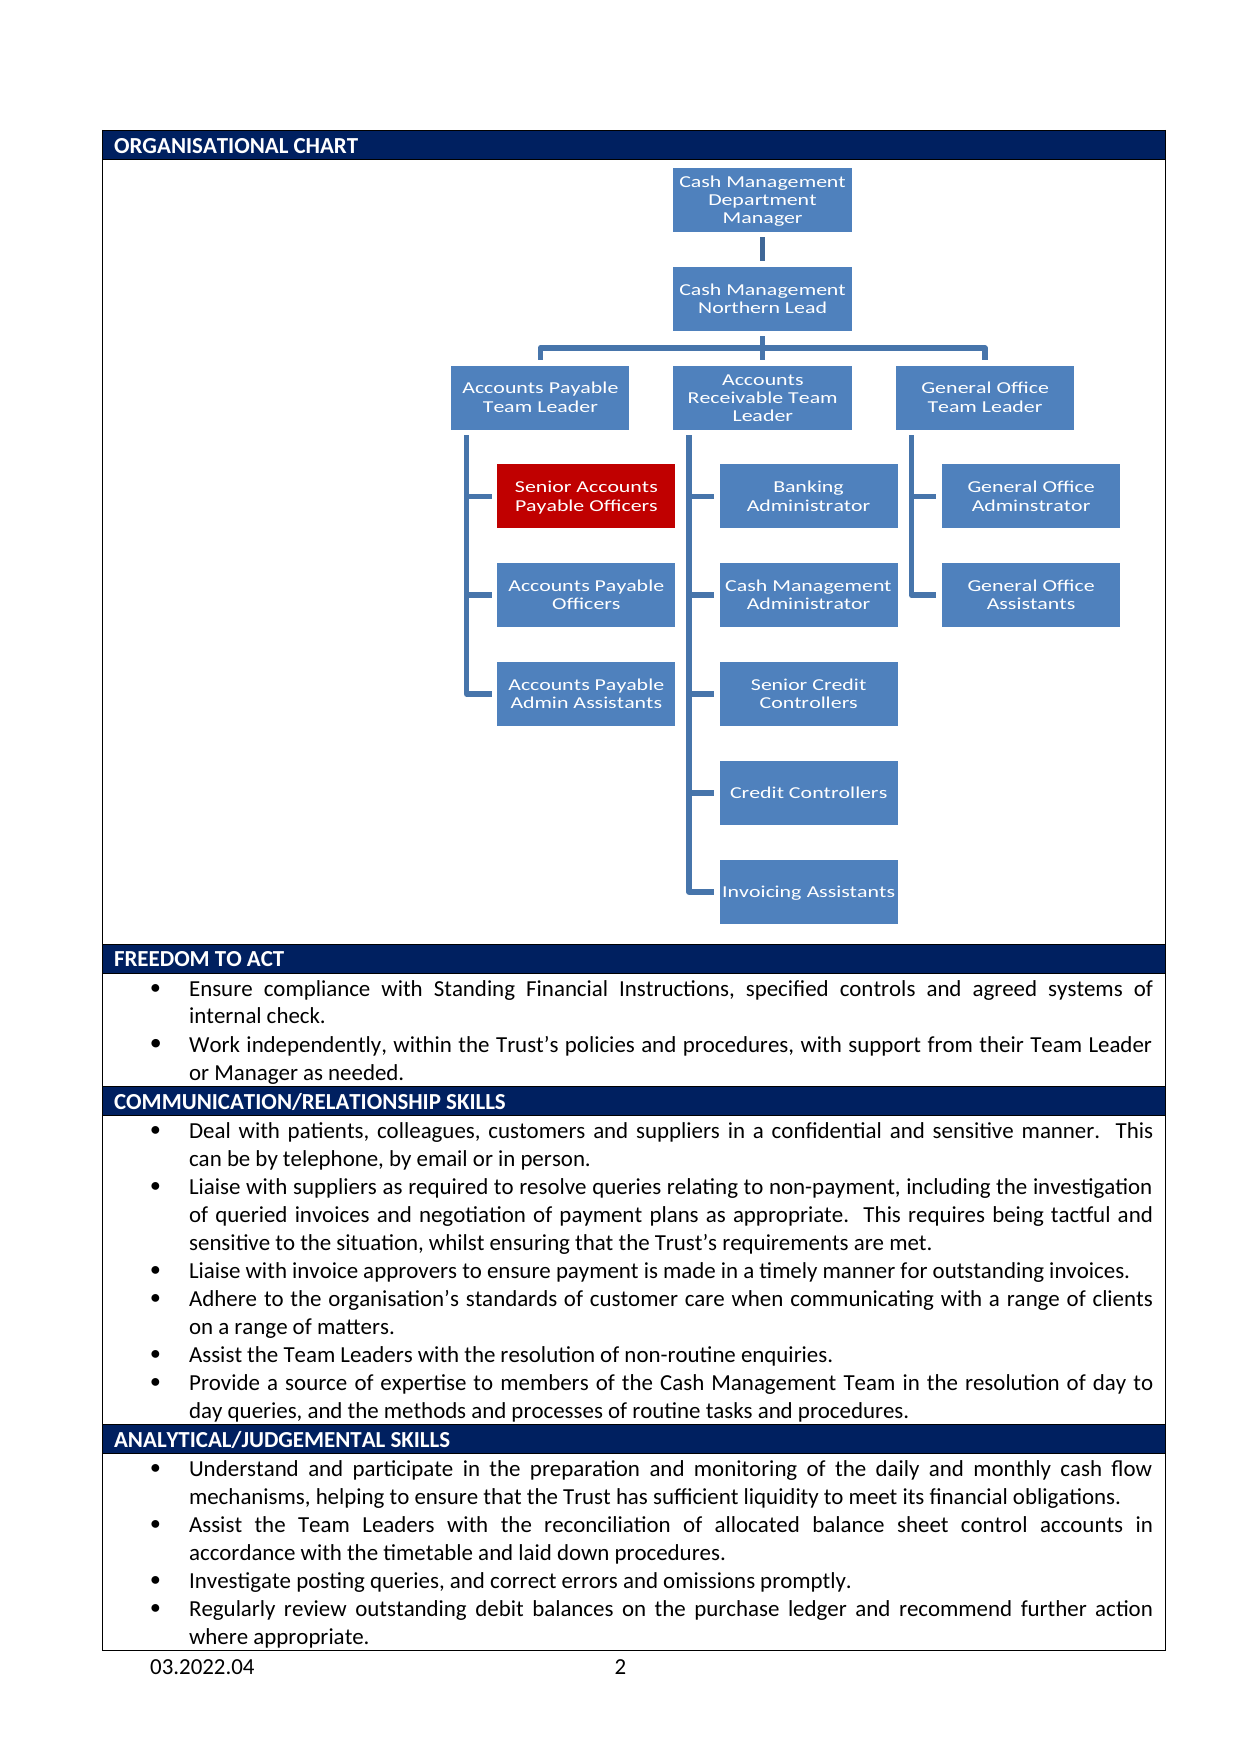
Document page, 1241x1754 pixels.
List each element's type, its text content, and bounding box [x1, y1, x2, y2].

table_cell COMMUNICATION/RELATIONSHIP SKILLS [103, 1087, 1165, 1115]
table_header ORGANISATIONAL CHART [103, 131, 1165, 159]
table_cell [103, 160, 1165, 943]
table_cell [103, 1454, 1165, 1650]
table_cell FREEDOM TO ACT [103, 945, 1165, 973]
table_cell ANALYTICAL/JUDGEMENTAL SKILLS [103, 1425, 1165, 1453]
table_cell Deal with patients, colleagues, customers and suppliers in a confidential and sensitive manner. This can be by telephone, by email or in person. Liaise with suppliers as required to resolve queries relating to non-payment, including the investigation of queried invoices and negotiation of payment plans as appropriate. This requires being tactful and sensitive to the situation, whilst ensuring that the Trust’s requirements are met. Liaise with invoice approvers to ensure payment is made in a timely manner for outstanding invoices. Adhere to the organisation’s standards of customer care when communicating with a range of clients on a range of matters. Assist the Team Leaders with the resolution of non-routine enquiries. Provide a source of expertise to members of the Cash Management Team in the resolution of day to day queries, and the methods and processes of routine tasks and procedures. [103, 1116, 1165, 1424]
table_cell Ensure compliance with Standing Financial Instructions, specified controls and agreed systems of internal check. Work independently, within the Trust’s policies and procedures, with support from their Team Leader or Manager as needed. [103, 974, 1165, 1086]
